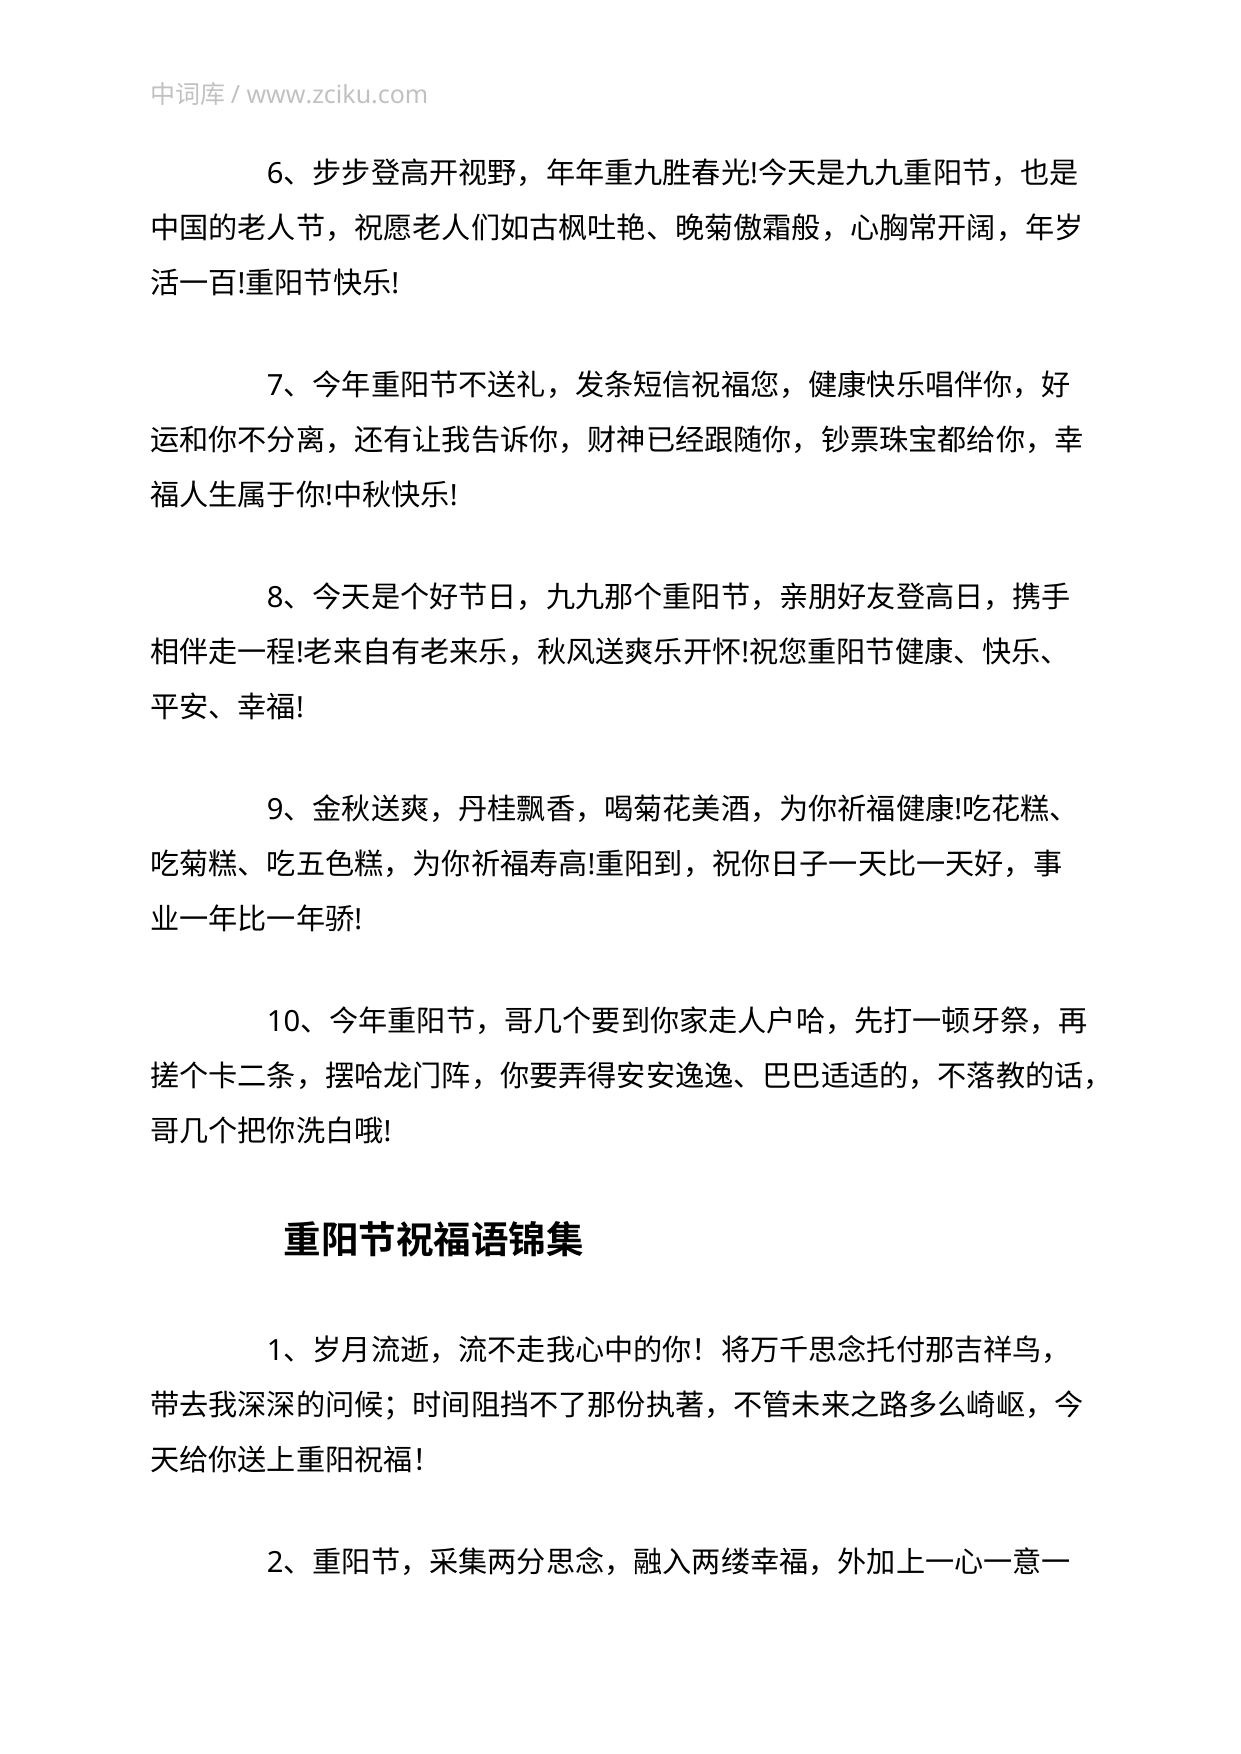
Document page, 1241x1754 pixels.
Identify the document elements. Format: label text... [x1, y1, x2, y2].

text 8、今天是个好节日，九九那个重阳节，亲朋好友登高日，携手相伴走一程!老来自有老来乐，秋风送爽乐开怀!祝您重阳节健康、快乐、平安、幸福! [150, 574, 1090, 726]
text 7、今年重阳节不送礼，发条短信祝福您，健康快乐唱伴你，好运和你不分离，还有让我告诉你，财神已经跟随你，钞票珠宝都给你，幸福人生属于你!中秋快乐! [150, 362, 1090, 514]
text 6、步步登高开视野，年年重九胜春光!今天是九九重阳节，也是中国的老人节，祝愿老人们如古枫吐艳、晚菊傲霜般，心胸常开阔，年岁活一百!重阳节快乐! [150, 150, 1090, 302]
text 重阳节祝福语锦集 [150, 1209, 1090, 1264]
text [150, 1539, 1090, 1581]
text 10、今年重阳节，哥几个要到你家走人户哈，先打一顿牙祭，再搓个卡二条，摆哈龙门阵，你要弄得安安逸逸、巴巴适适的，不落教的话，哥几个把你洗白哦! [150, 998, 1090, 1150]
text 9、金秋送爽，丹桂飘香，喝菊花美酒，为你祈福健康!吃花糕、吃菊糕、吃五色糕，为你祈福寿高!重阳到，祝你日子一天比一天好，事业一年比一年骄! [150, 786, 1090, 938]
text 1、岁月流逝，流不走我心中的你！将万千思念托付那吉祥鸟，带去我深深的问候；时间阻挡不了那份执著，不管未来之路多么崎岖，今天给你送上重阳祝福！ [150, 1327, 1090, 1479]
